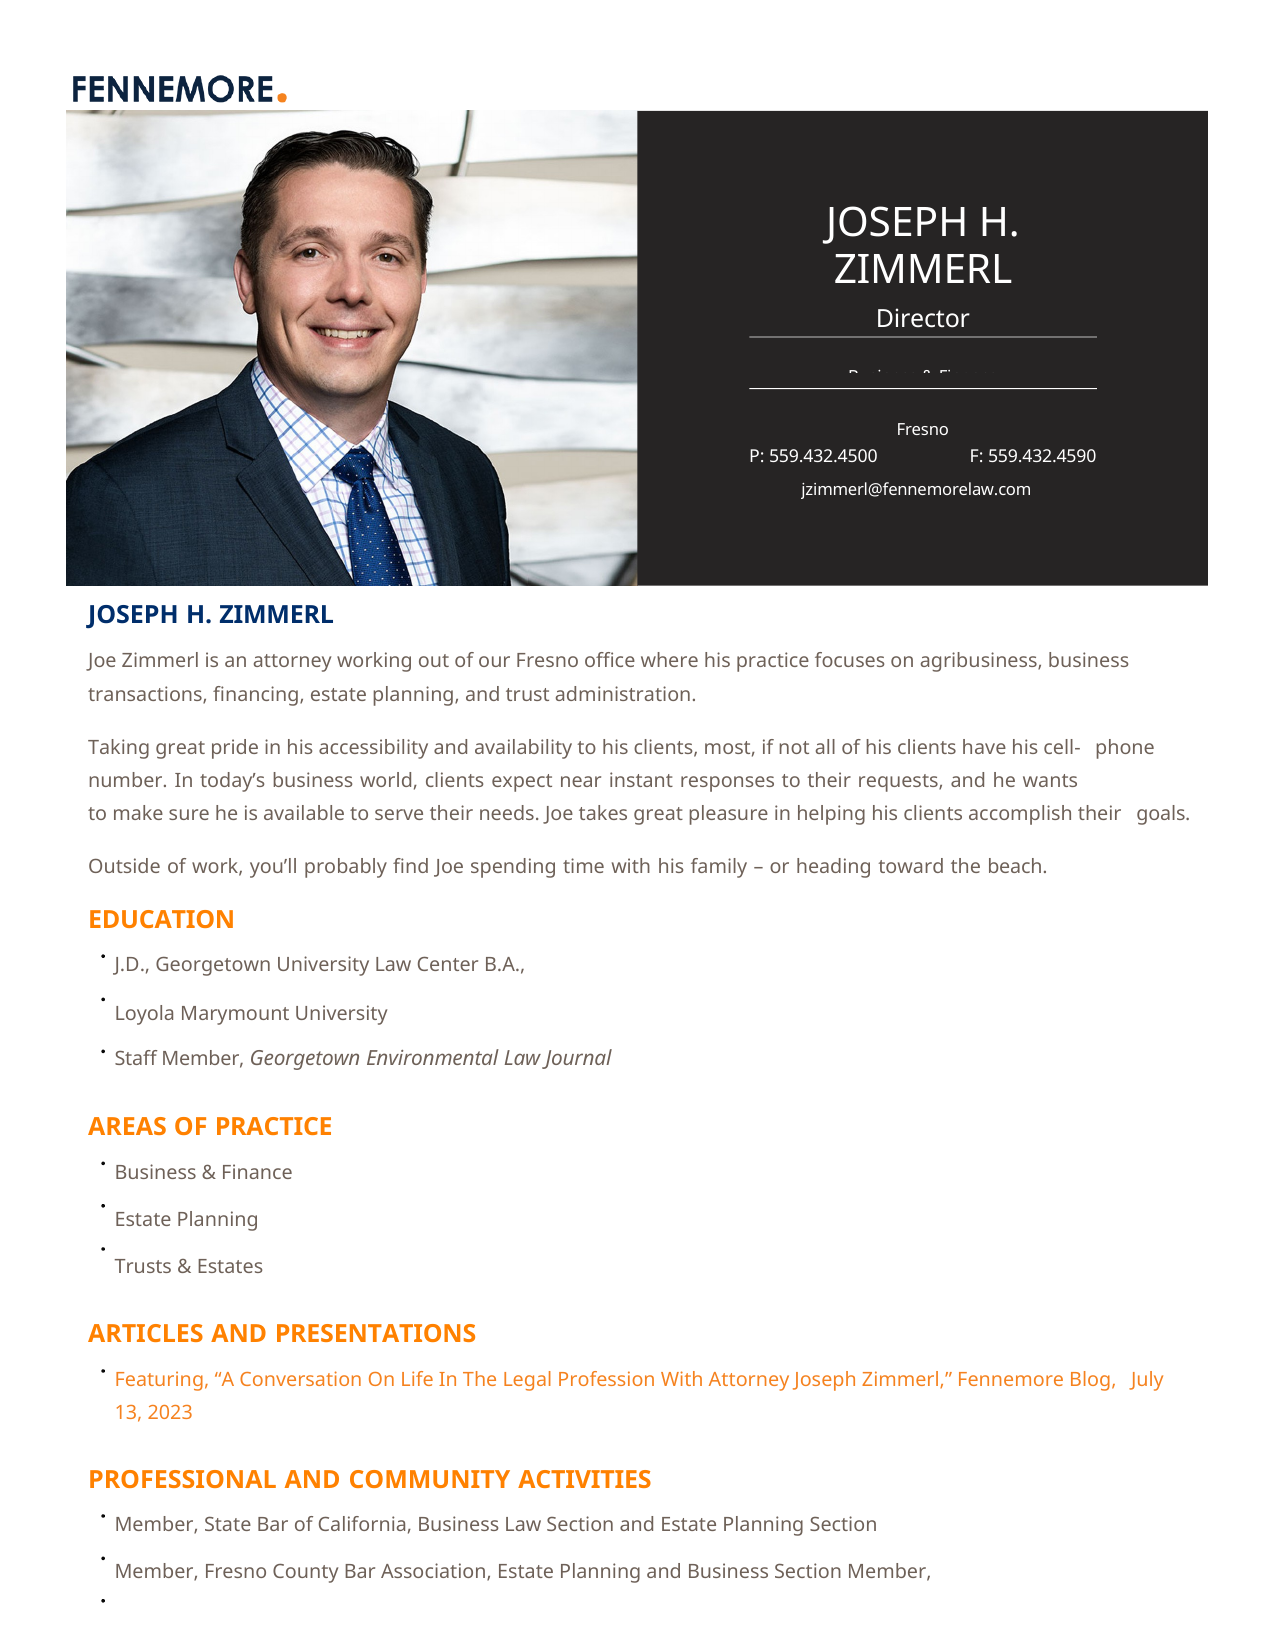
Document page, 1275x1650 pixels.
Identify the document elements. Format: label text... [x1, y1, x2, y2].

text JOSEPH H. ZIMMERL [88, 597, 1200, 631]
text J.D., Georgetown University Law Center B.A., Loyola Marymount University [114, 951, 534, 1026]
text Featuring, “A Conversation On Life In The Legal Profession With Attorney Joseph Zimmerl,” Fennemore Blog, July 13, 2023 [114, 1366, 1167, 1425]
text Business & Finance Estate Planning Trusts & Estates [114, 1158, 307, 1279]
text Joe Zimmerl is an attorney working out of our Fresno office where his practice focuses on agribusiness, business transactions, financing, estate planning, and trust administration. [88, 646, 1200, 707]
text to make sure he is available to serve their needs. Joe takes great pleasure in helping his clients accomplish their goals. [88, 799, 1200, 826]
picture [66, 66, 637, 586]
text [114, 1511, 940, 1585]
text Taking great pride in his accessibility and availability to his clients, most, if not all of his clients have his cell- phone number. In today’s business world, clients expect near instant responses to their requests, and he wants [88, 733, 1167, 793]
subtitle ARTICLES AND PRESENTATIONS [88, 1316, 1200, 1350]
text Outside of work, you’ll probably find Joe spending time with his family – or heading toward the beach. [88, 852, 1200, 879]
subtitle EDUCATION [88, 901, 1200, 935]
text Staff Member, Georgetown Environmental Law Journal [114, 1047, 1200, 1071]
subtitle PROFESSIONAL AND COMMUNITY ACTIVITIES [88, 1461, 1200, 1495]
subtitle AREAS OF PRACTICE [88, 1109, 1200, 1143]
